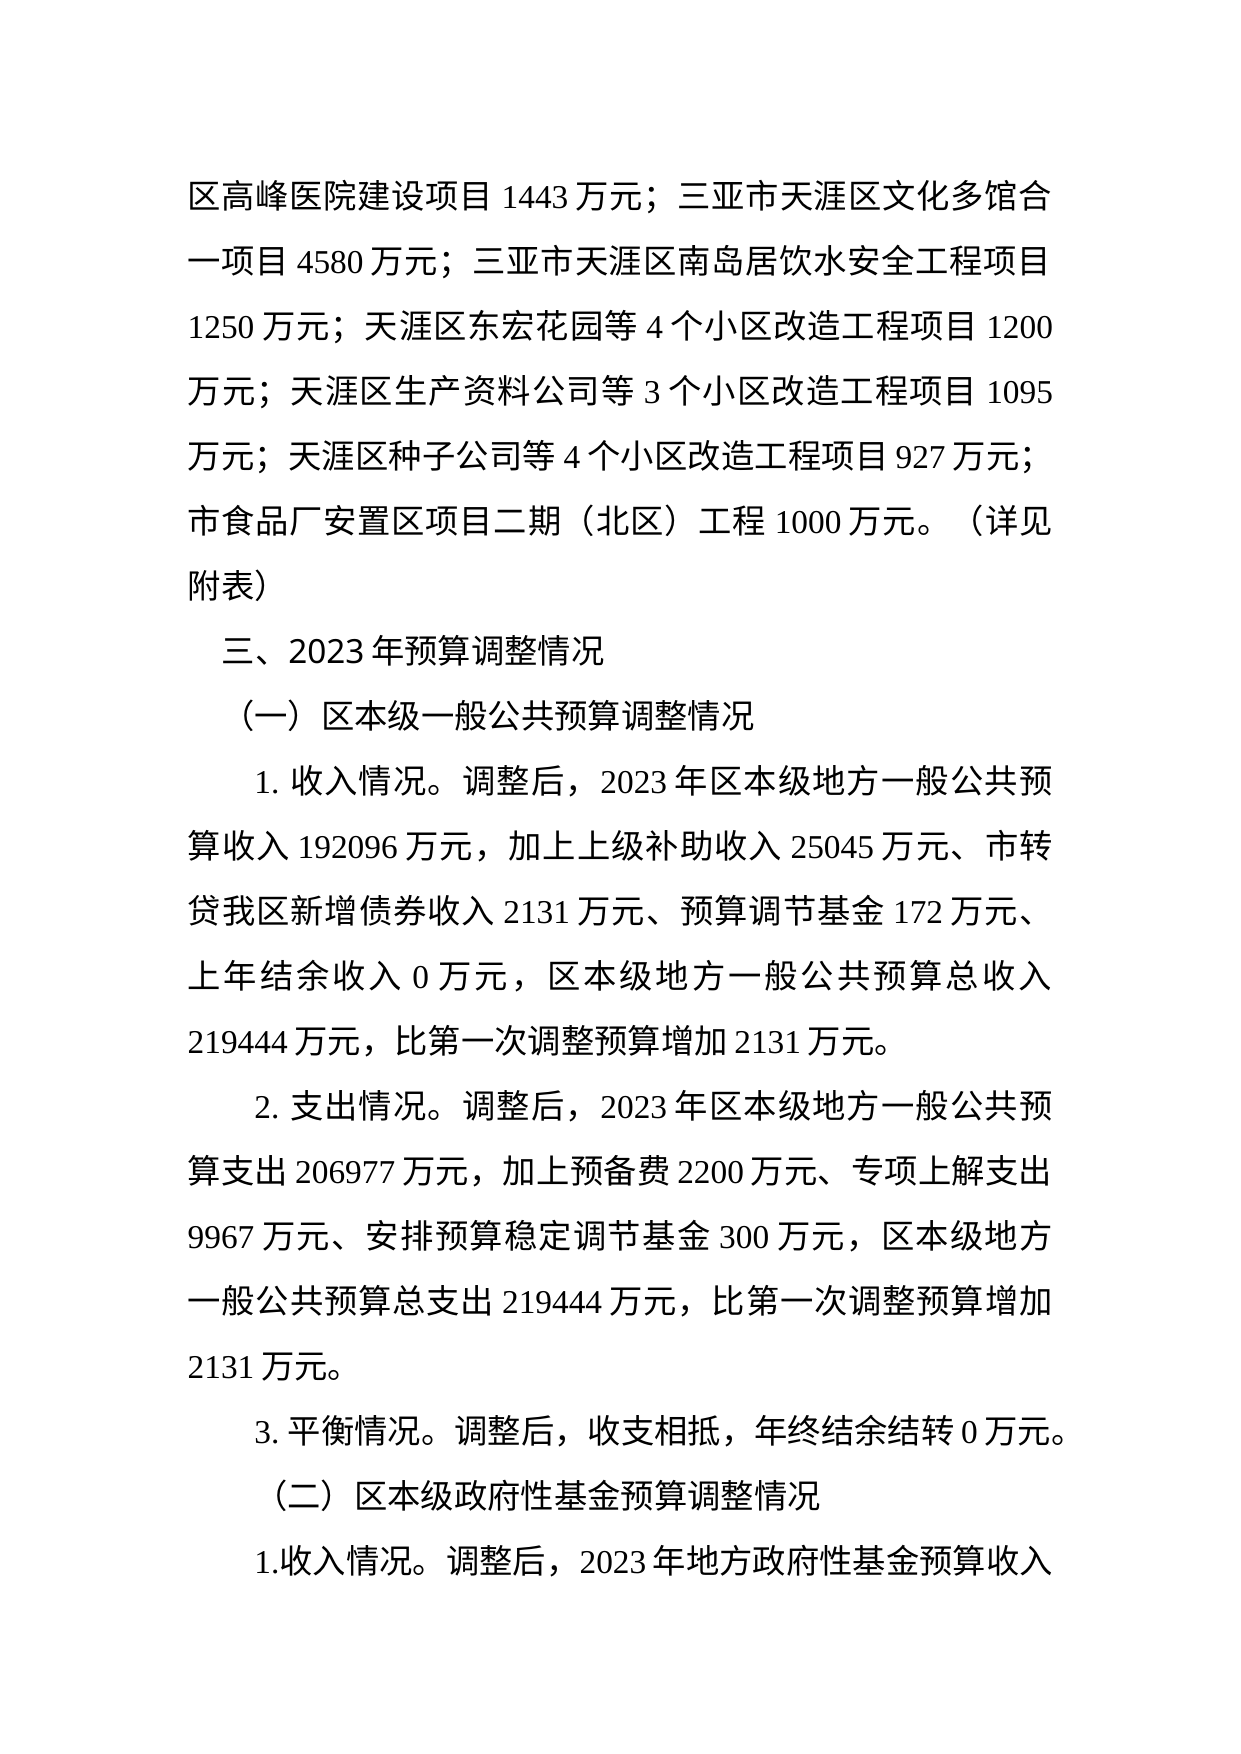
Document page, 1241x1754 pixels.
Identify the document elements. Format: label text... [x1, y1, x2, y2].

text 3. 平衡情况。调整后，收支相抵，年终结余结转0万元。 [187, 1397, 1053, 1462]
text 1. 收入情况。调整后，2023年区本级地方一般公共预算收入192096万元，加上上级补助收入25045万元、市转贷我区新增债券收入2131万元、预算调节基金172万元、上年结余收入0万元，区本级地方一般公共预算总收入219444万元，比第一次调整预算增加2131万元。 [187, 747, 1053, 1072]
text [187, 162, 1053, 747]
text 2. 支出情况。调整后，2023年区本级地方一般公共预算支出206977万元，加上预备费2200万元、专项上解支出9967万元、安排预算稳定调节基金300万元，区本级地方一般公共预算总支出219444万元，比第一次调整预算增加2131万元。 [187, 1072, 1053, 1397]
text （二）区本级政府性基金预算调整情况 [254, 1462, 1053, 1527]
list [187, 1527, 1053, 1592]
